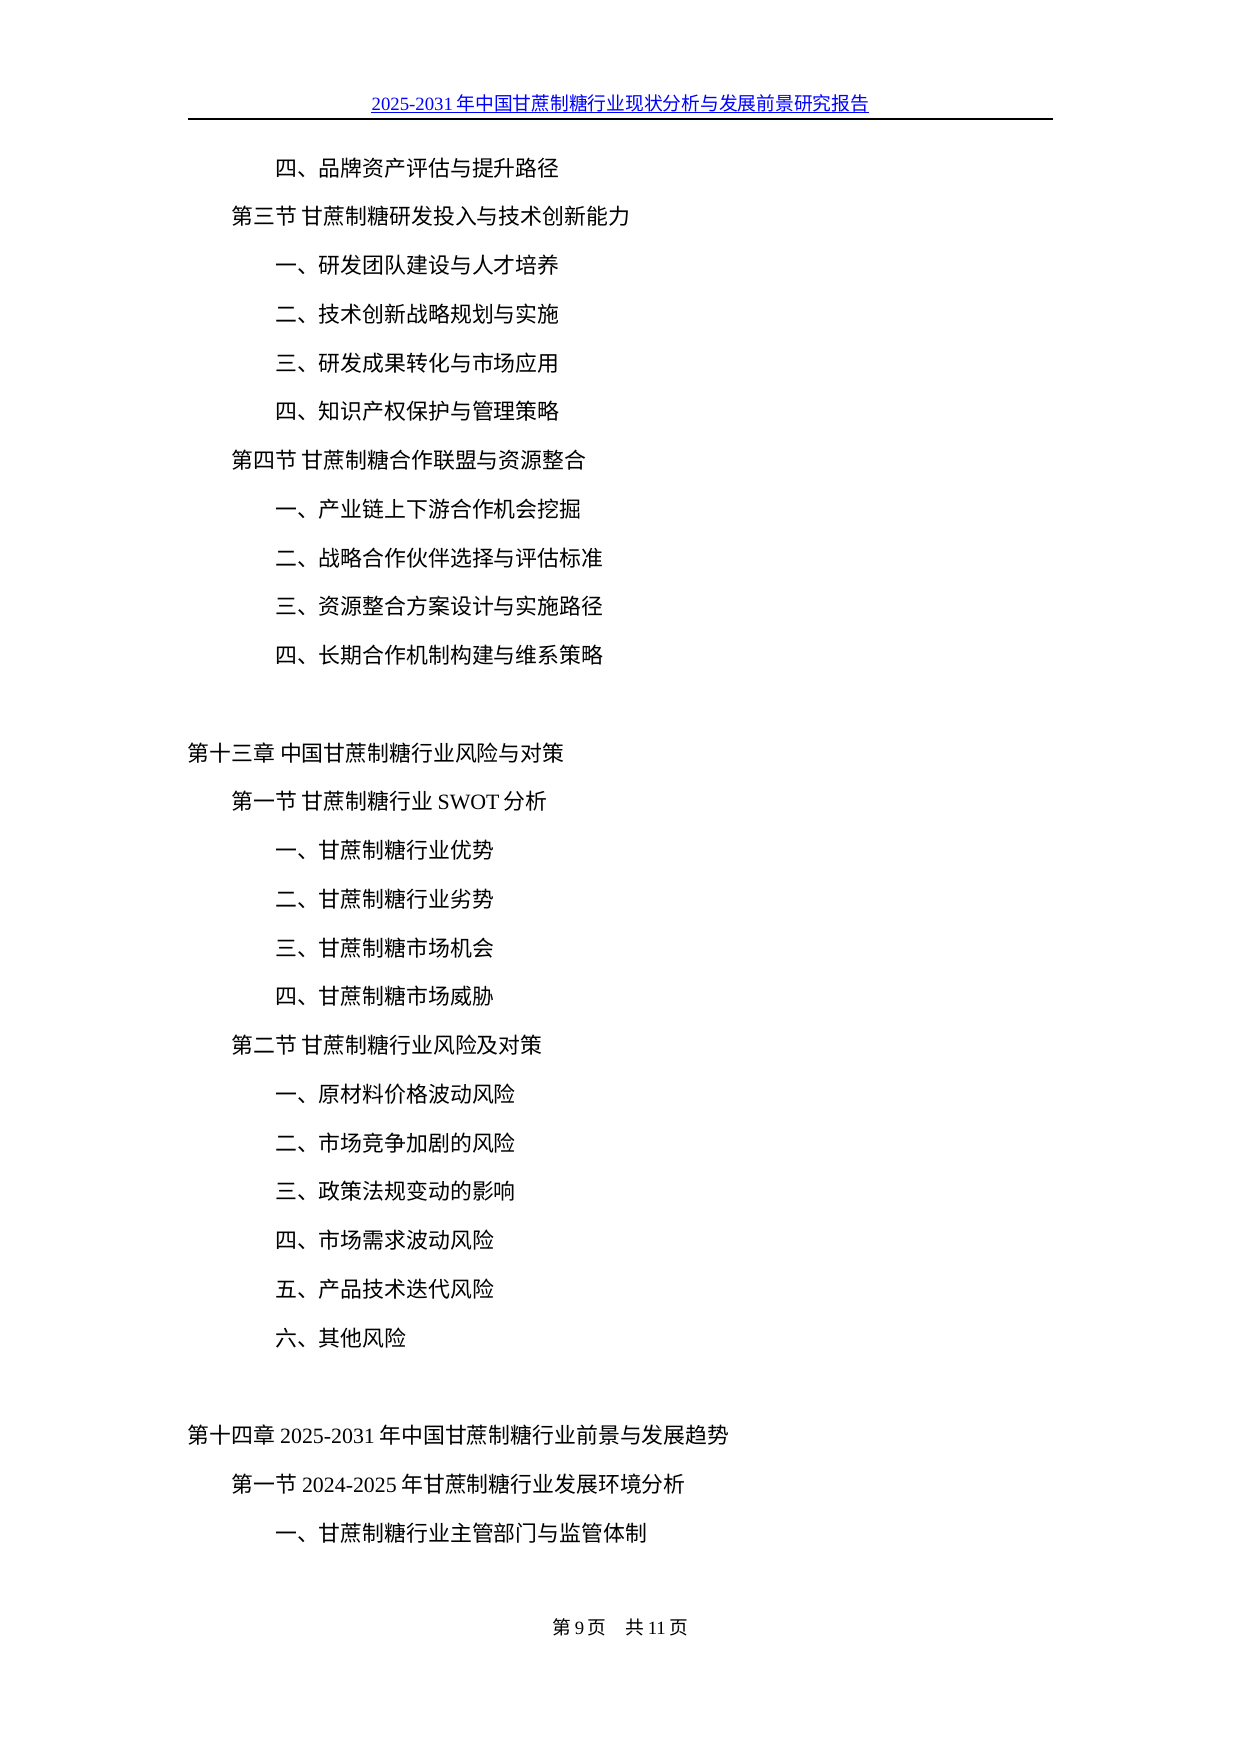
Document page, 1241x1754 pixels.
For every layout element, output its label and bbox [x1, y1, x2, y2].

text [187, 150, 1053, 1548]
